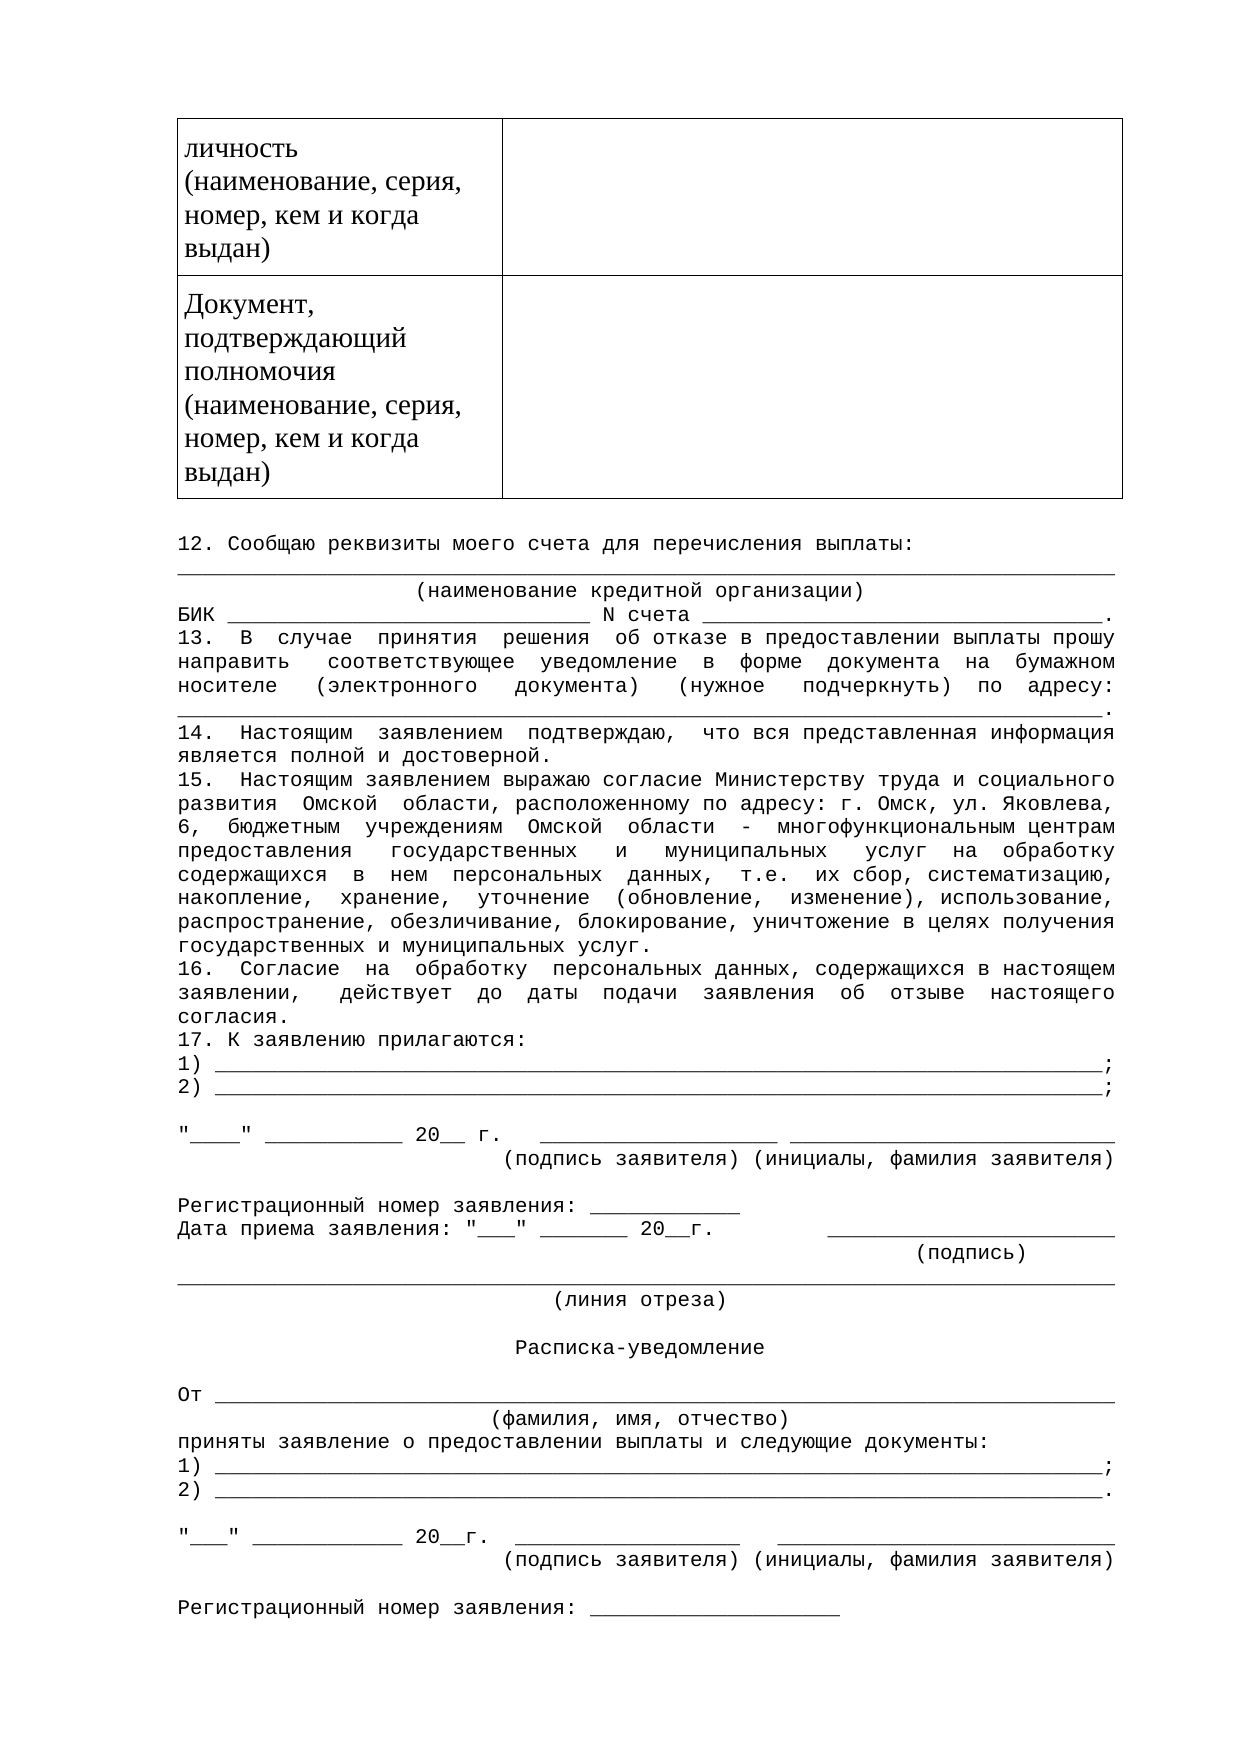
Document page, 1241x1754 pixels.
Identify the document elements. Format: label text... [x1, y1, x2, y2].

text направить соответствующее уведомление в форме документа на бумажном [177, 651, 1152, 674]
text 16. Согласие на обработку персональных данных, содержащихся в настоящем [177, 958, 1152, 982]
text ___________________________________________________________________________ [177, 556, 1152, 580]
text накопление, хранение, уточнение (обновление, изменение), использование, [177, 887, 1152, 911]
text (подпись) [177, 1242, 1152, 1266]
text содержащихся в нем персональных данных, т.е. их сбор, систематизацию, [177, 864, 1152, 887]
text согласия. [177, 1006, 1152, 1029]
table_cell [178, 119, 502, 274]
text БИК _____________________________ N счета ________________________________. [177, 604, 1152, 627]
text 17. К заявлению прилагаются: [177, 1029, 1152, 1053]
text 12. Сообщаю реквизиты моего счета для перечисления выплаты: [177, 533, 1152, 556]
text 6, бюджетным учреждениям Омской области - многофункциональным центрам [177, 816, 1152, 840]
text является полной и достоверной. [177, 746, 1152, 769]
table_cell [503, 276, 1122, 498]
text Регистрационный номер заявления: ____________________ [177, 1597, 1152, 1620]
text государственных и муниципальных услуг. [177, 935, 1152, 958]
text (линия отреза) [177, 1289, 1152, 1313]
table_cell [503, 119, 1122, 274]
text развития Омской области, расположенному по адресу: г. Омск, ул. Яковлева, [177, 793, 1152, 816]
table_cell Документ, подтверждающий полномочия (наименование, серия, номер, кем и когда выдан) [178, 276, 502, 498]
text распространение, обезличивание, блокирование, уничтожение в целях получения [177, 911, 1152, 935]
text носителе (электронного документа) (нужное подчеркнуть) по адресу: [177, 674, 1152, 698]
text Регистрационный номер заявления: ____________ [177, 1195, 1152, 1218]
text "___" ____________ 20__г. __________________ ___________________________ [177, 1526, 1152, 1549]
text (фамилия, имя, отчество) [177, 1408, 1152, 1431]
text (наименование кредитной организации) [177, 580, 1152, 604]
text предоставления государственных и муниципальных услуг на обработку [177, 840, 1152, 864]
text "____" ___________ 20__ г. ___________________ __________________________ [177, 1124, 1152, 1147]
text 1) _______________________________________________________________________; [177, 1053, 1152, 1077]
text __________________________________________________________________________. [177, 698, 1152, 722]
text 1) _______________________________________________________________________; [177, 1455, 1152, 1478]
text 15. Настоящим заявлением выражаю согласие Министерству труда и социального [177, 769, 1152, 793]
text 2) _______________________________________________________________________; [177, 1077, 1152, 1100]
text ___________________________________________________________________________ [177, 1266, 1152, 1289]
text (подпись заявителя) (инициалы, фамилия заявителя) [177, 1147, 1152, 1171]
text От ________________________________________________________________________ [177, 1384, 1152, 1408]
text 14. Настоящим заявлением подтверждаю, что вся представленная информация [177, 722, 1152, 746]
text приняты заявление о предоставлении выплаты и следующие документы: [177, 1431, 1152, 1455]
text 13. В случае принятия решения об отказе в предоставлении выплаты прошу [177, 627, 1152, 651]
text Расписка-уведомление [177, 1337, 1152, 1360]
text (подпись заявителя) (инициалы, фамилия заявителя) [177, 1549, 1152, 1573]
text 2) _______________________________________________________________________. [177, 1478, 1152, 1502]
text заявлении, действует до даты подачи заявления об отзыве настоящего [177, 982, 1152, 1006]
text Дата приема заявления: "___" _______ 20__г. _______________________ [177, 1218, 1152, 1242]
